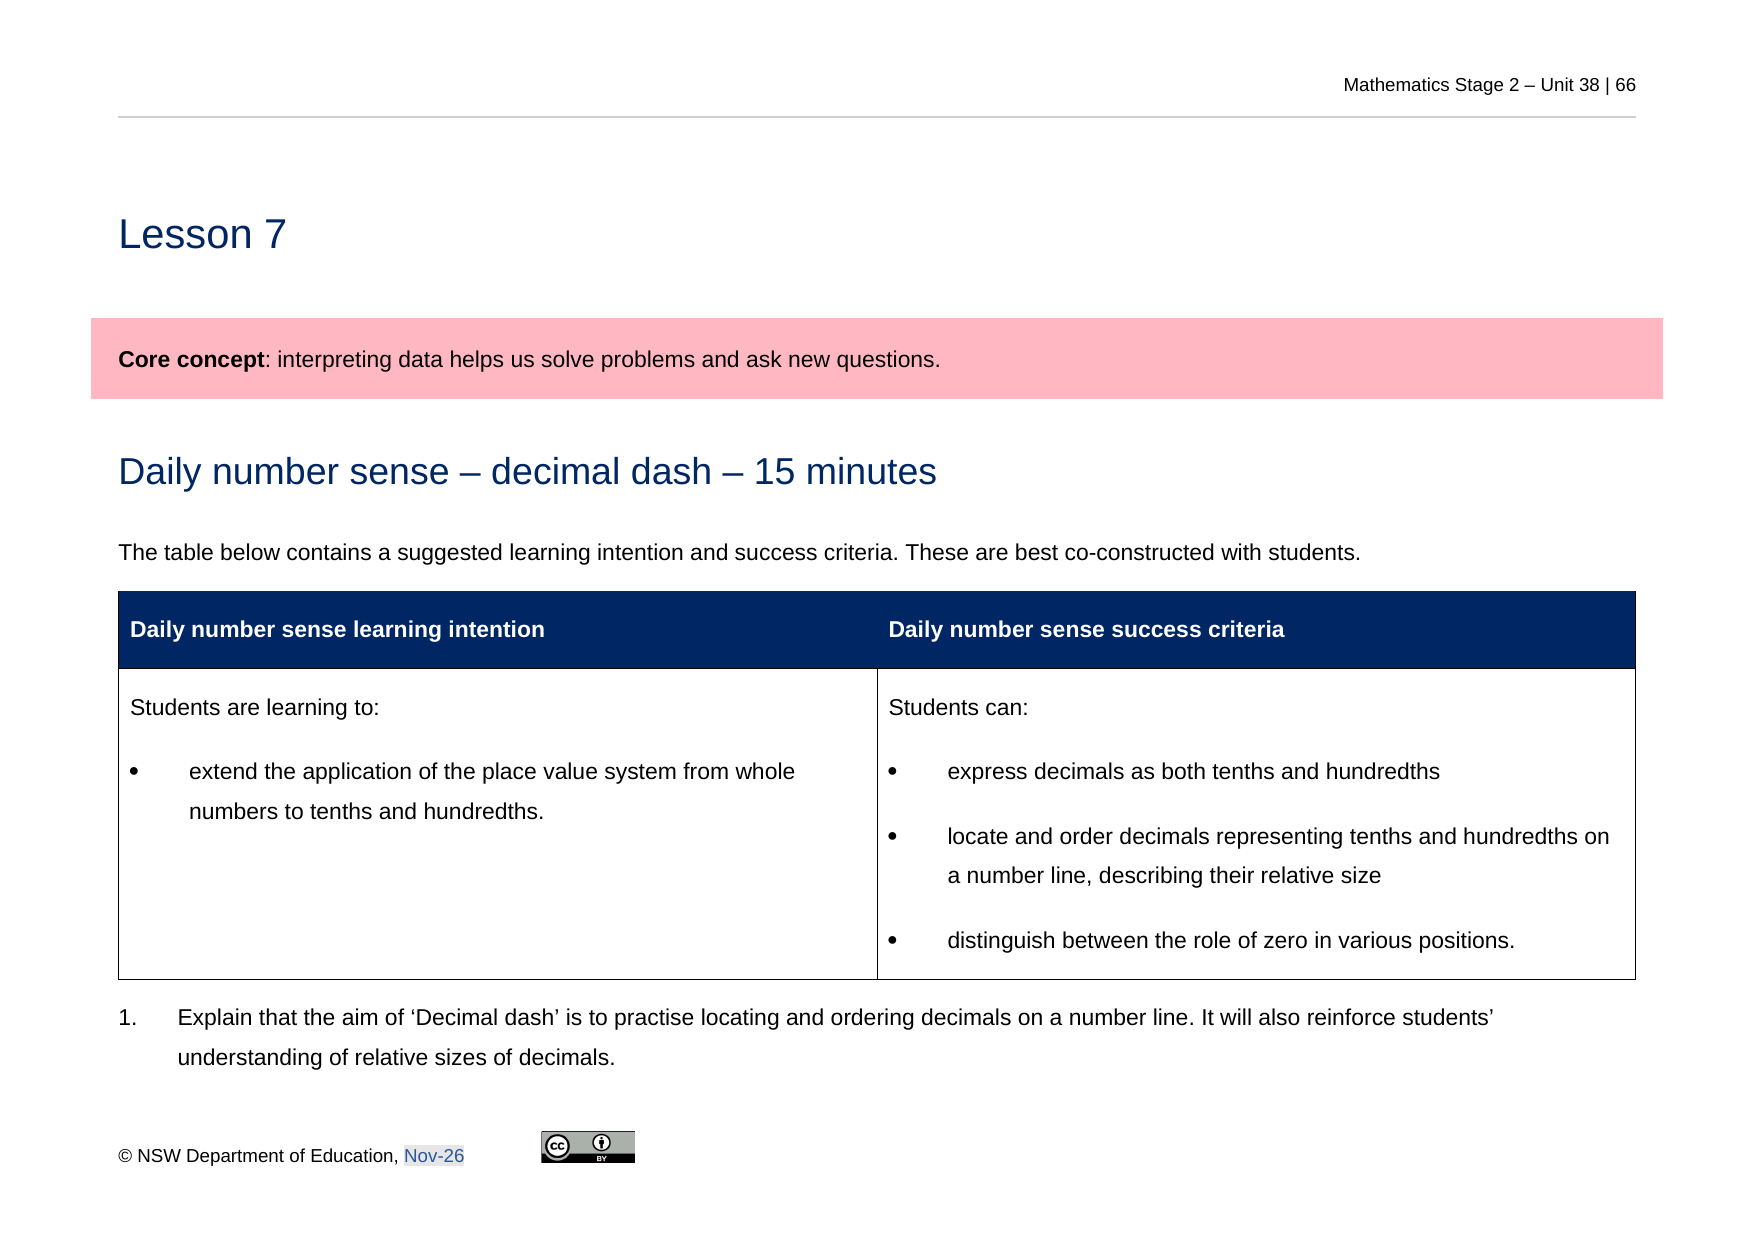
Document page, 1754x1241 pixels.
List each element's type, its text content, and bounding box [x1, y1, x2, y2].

table_cell Students are learning to: extend the application of the place value system from whole numbers to tenths and hundredths. [119, 669, 877, 979]
table_cell Students can: express decimals as both tenths and hundredths locate and order decimals representing tenths and hundredths on a number line, describing their relative size distinguish between the role of zero in various positions. [878, 669, 1635, 979]
text Core concept: interpreting data helps us solve problems and ask new questions. [97, 325, 1657, 393]
subtitle Daily number sense – decimal dash – 15 minutes [118, 449, 1636, 493]
table_header Daily number sense learning intention [119, 591, 877, 668]
subtitle Lesson 7 [118, 209, 1636, 257]
list Explain that the aim of ‘Decimal dash’ is to practise locating and ordering decimals on a number line. It will also reinforce students’ understanding of relative sizes of decimals. [118, 1004, 1636, 1070]
picture [541, 1131, 635, 1163]
text The table below contains a suggested learning intention and success criteria. These are best co-constructed with students. [118, 539, 1636, 566]
table_header Daily number sense success criteria [877, 591, 1635, 668]
